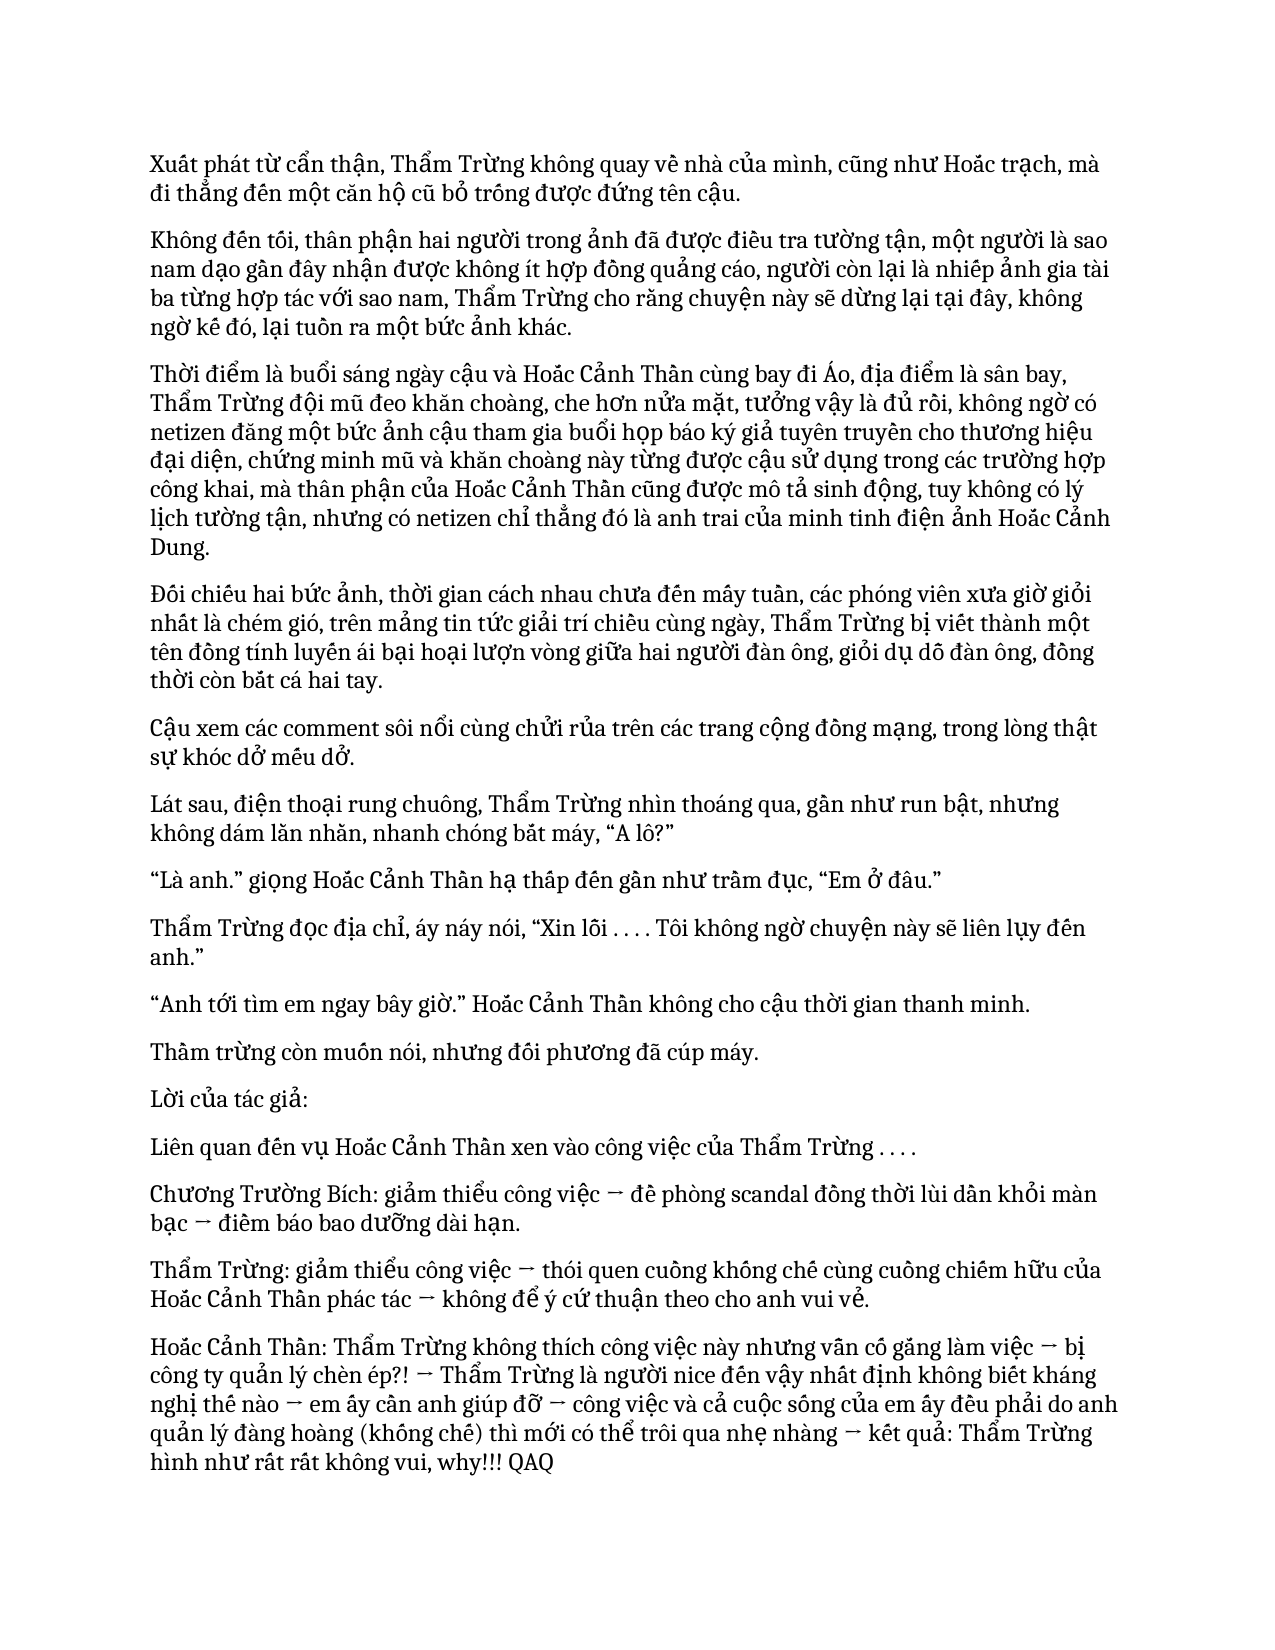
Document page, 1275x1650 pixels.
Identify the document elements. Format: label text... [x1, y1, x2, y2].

text “Là anh.” giọng Hoắc Cảnh Thần hạ thấp đến gần như trầm đục, “Em ở đâu.” [150, 866, 1125, 895]
text Thẩm Trừng: giảm thiểu công việc → thói quen cuồng khống chế cùng cuồng chiếm hữu của Hoắc Cảnh Thần phác tác → không để ý cứ thuận theo cho anh vui vẻ. [150, 1256, 1125, 1314]
text Đối chiếu hai bức ảnh, thời gian cách nhau chưa đến mấy tuần, các phóng viên xưa giờ giỏi nhất là chém gió, trên mảng tin tức giải trí chiều cùng ngày, Thẩm Trừng bị viết thành một tên đồng tính luyến ái bại hoại lượn vòng giữa hai người đàn ông, giỏi dụ dỗ đàn ông, đồng thời còn bắt cá hai tay. [150, 580, 1125, 695]
text “Anh tới tìm em ngay bây giờ.” Hoắc Cảnh Thần không cho cậu thời gian thanh minh. [150, 990, 1125, 1019]
text Chương Trường Bích: giảm thiểu công việc → đề phòng scandal đồng thời lùi dần khỏi màn bạc → điềm báo bao dưỡng dài hạn. [150, 1180, 1125, 1237]
text Thời điểm là buổi sáng ngày cậu và Hoắc Cảnh Thần cùng bay đi Áo, địa điểm là sân bay, Thẩm Trừng đội mũ đeo khăn choàng, che hơn nửa mặt, tưởng vậy là đủ rồi, không ngờ có netizen đăng một bức ảnh cậu tham gia buổi họp báo ký giả tuyên truyền cho thương hiệu đại diện, chứng minh mũ và khăn choàng này từng được cậu sử dụng trong các trường hợp công khai, mà thân phận của Hoắc Cảnh Thần cũng được mô tả sinh động, tuy không có lý lịch tường tận, nhưng có netizen chỉ thẳng đó là anh trai của minh tinh điện ảnh Hoắc Cảnh Dung. [150, 360, 1125, 561]
text Thẩm Trừng đọc địa chỉ, áy náy nói, “Xin lỗi . . . . Tôi không ngờ chuyện này sẽ liên lụy đến anh.” [150, 914, 1125, 971]
text Lời của tác giả: [150, 1085, 1125, 1114]
text Không đến tối, thân phận hai người trong ảnh đã được điều tra tường tận, một người là sao nam dạo gần đây nhận được không ít hợp đồng quảng cáo, người còn lại là nhiếp ảnh gia tài ba từng hợp tác với sao nam, Thẩm Trừng cho rằng chuyện này sẽ dừng lại tại đây, không ngờ kế đó, lại tuồn ra một bức ảnh khác. [150, 226, 1125, 341]
text Lát sau, điện thoại rung chuông, Thẩm Trừng nhìn thoáng qua, gần như run bật, nhưng không dám lằn nhằn, nhanh chóng bắt máy, “A lô?” [150, 790, 1125, 847]
text Thầm trừng còn muốn nói, nhưng đối phương đã cúp máy. [150, 1037, 1125, 1066]
text Cậu xem các comment sôi nổi cùng chửi rủa trên các trang cộng đồng mạng, trong lòng thật sự khóc dở mếu dở. [150, 714, 1125, 771]
text Liên quan đến vụ Hoắc Cảnh Thần xen vào công việc của Thẩm Trừng . . . . [150, 1132, 1125, 1161]
text Hoắc Cảnh Thần: Thẩm Trừng không thích công việc này nhưng vẫn cố gắng làm việc → bị công ty quản lý chèn ép?! → Thẩm Trừng là người nice đến vậy nhất định không biết kháng nghị thế nào → em ấy cần anh giúp đỡ → công việc và cả cuộc sống của em ấy đều phải do anh quản lý đàng hoàng (khống chế) thì mới có thể trôi qua nhẹ nhàng → kết quả: Thẩm Trừng hình như rất rất không vui, why!!! QAQ [150, 1332, 1125, 1476]
text Xuất phát từ cẩn thận, Thẩm Trừng không quay về nhà của mình, cũng như Hoắc trạch, mà đi thẳng đến một căn hộ cũ bỏ trống được đứng tên cậu. [150, 150, 1125, 207]
